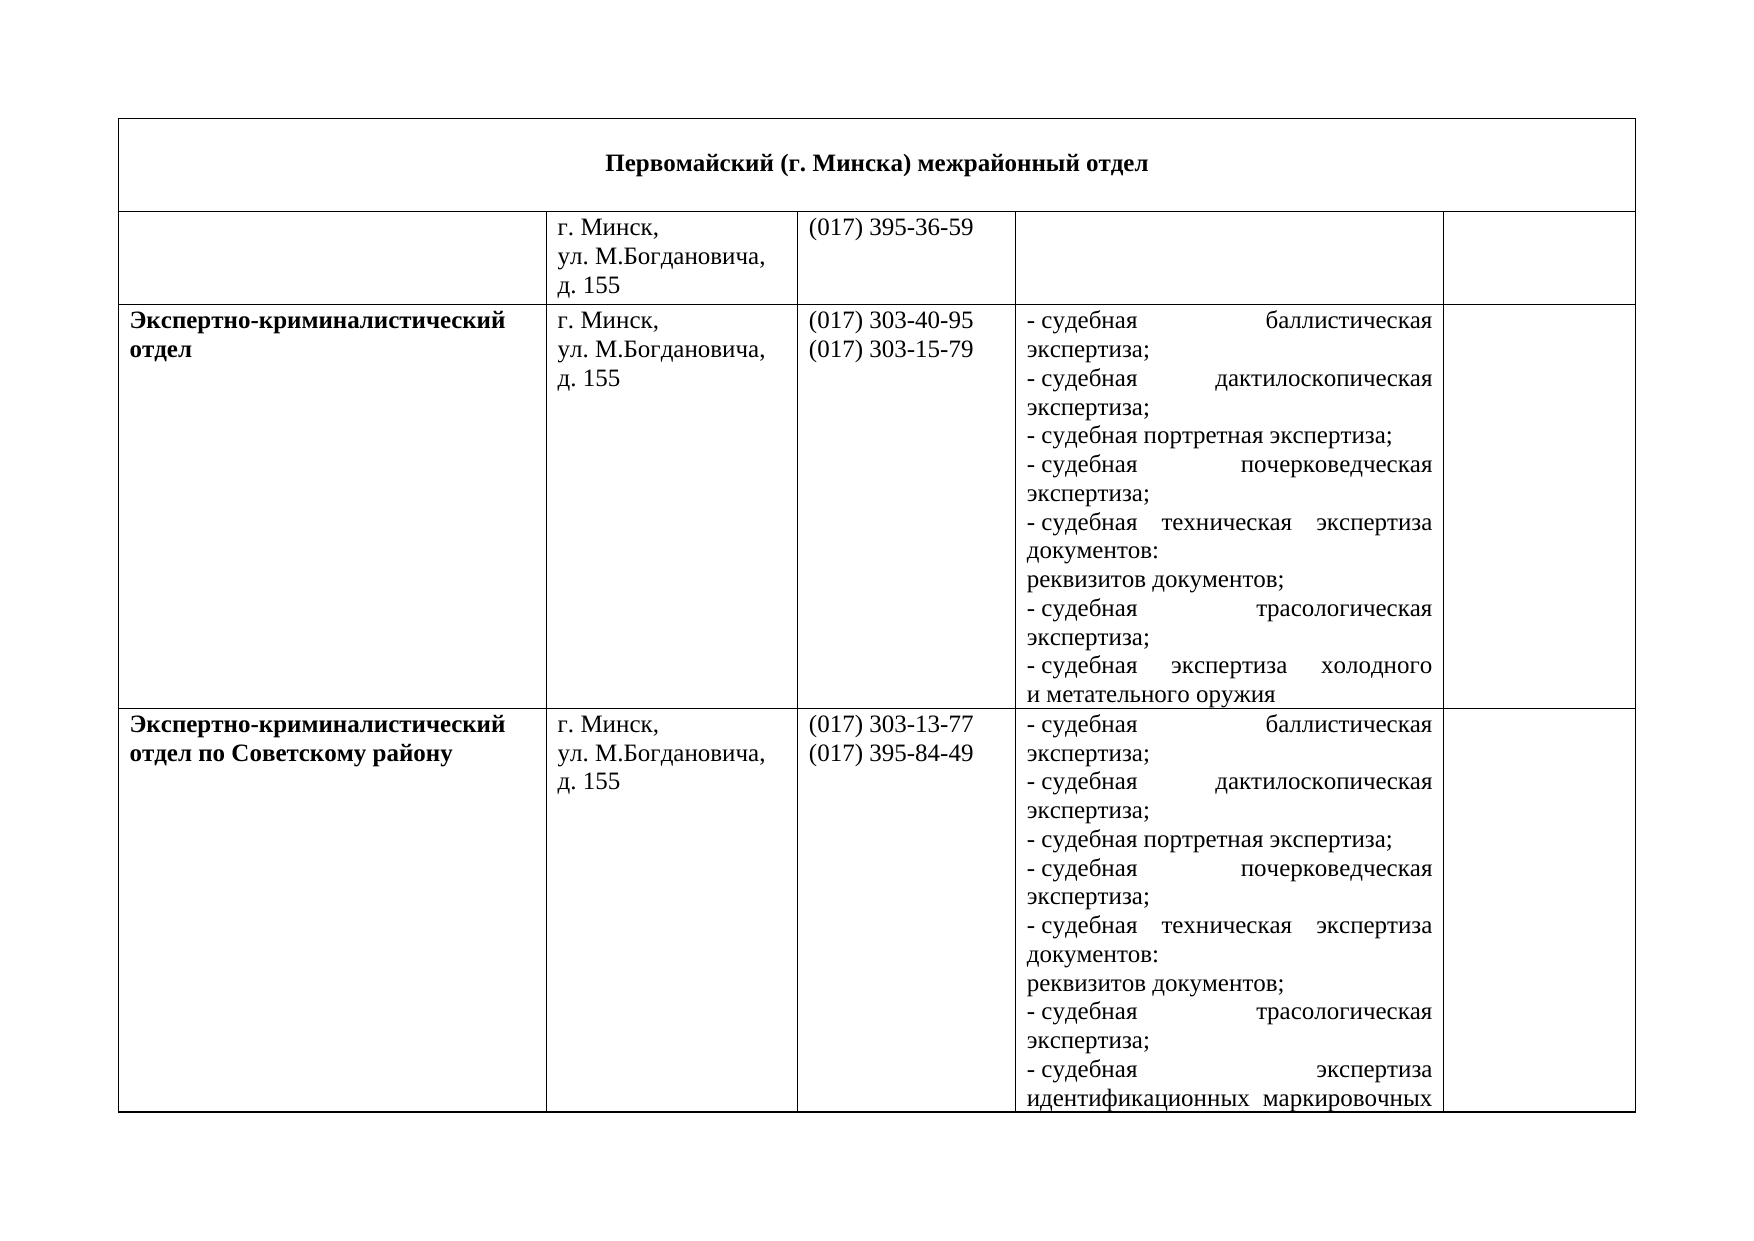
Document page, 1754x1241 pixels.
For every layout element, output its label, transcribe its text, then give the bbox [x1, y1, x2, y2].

table_cell г. Минск, ул. М.Богдановича, д. 155 [547, 212, 797, 304]
table_cell [119, 212, 546, 304]
table_cell [1444, 305, 1635, 708]
table_cell - судебная баллистическая экспертиза; - судебная дактилоскопическая экспертиза; - судебная портретная экспертиза; - судебная почерковедческая экспертиза; - судебная техническая экспертиза документов: реквизитов документов; - судебная трасологическая экспертиза; - судебная экспертиза холодного и метательного оружия [1016, 305, 1443, 708]
table_cell (017) 303-40-95 (017) 303-15-79 [798, 305, 1015, 708]
table_cell (017) 395-36-59 [798, 212, 1015, 304]
table_cell [1016, 212, 1443, 304]
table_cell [1016, 709, 1443, 1111]
table_cell [1444, 212, 1635, 304]
table_cell Экспертно-криминалистический отдел [119, 305, 546, 708]
table_cell г. Минск, ул. М.Богдановича, д. 155 [547, 305, 797, 708]
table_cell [798, 709, 1015, 1111]
table_cell Первомайский (г. Минска) межрайонный отдел [119, 119, 1635, 211]
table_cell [119, 709, 546, 1111]
table_cell [1444, 709, 1635, 1111]
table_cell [547, 709, 797, 1111]
